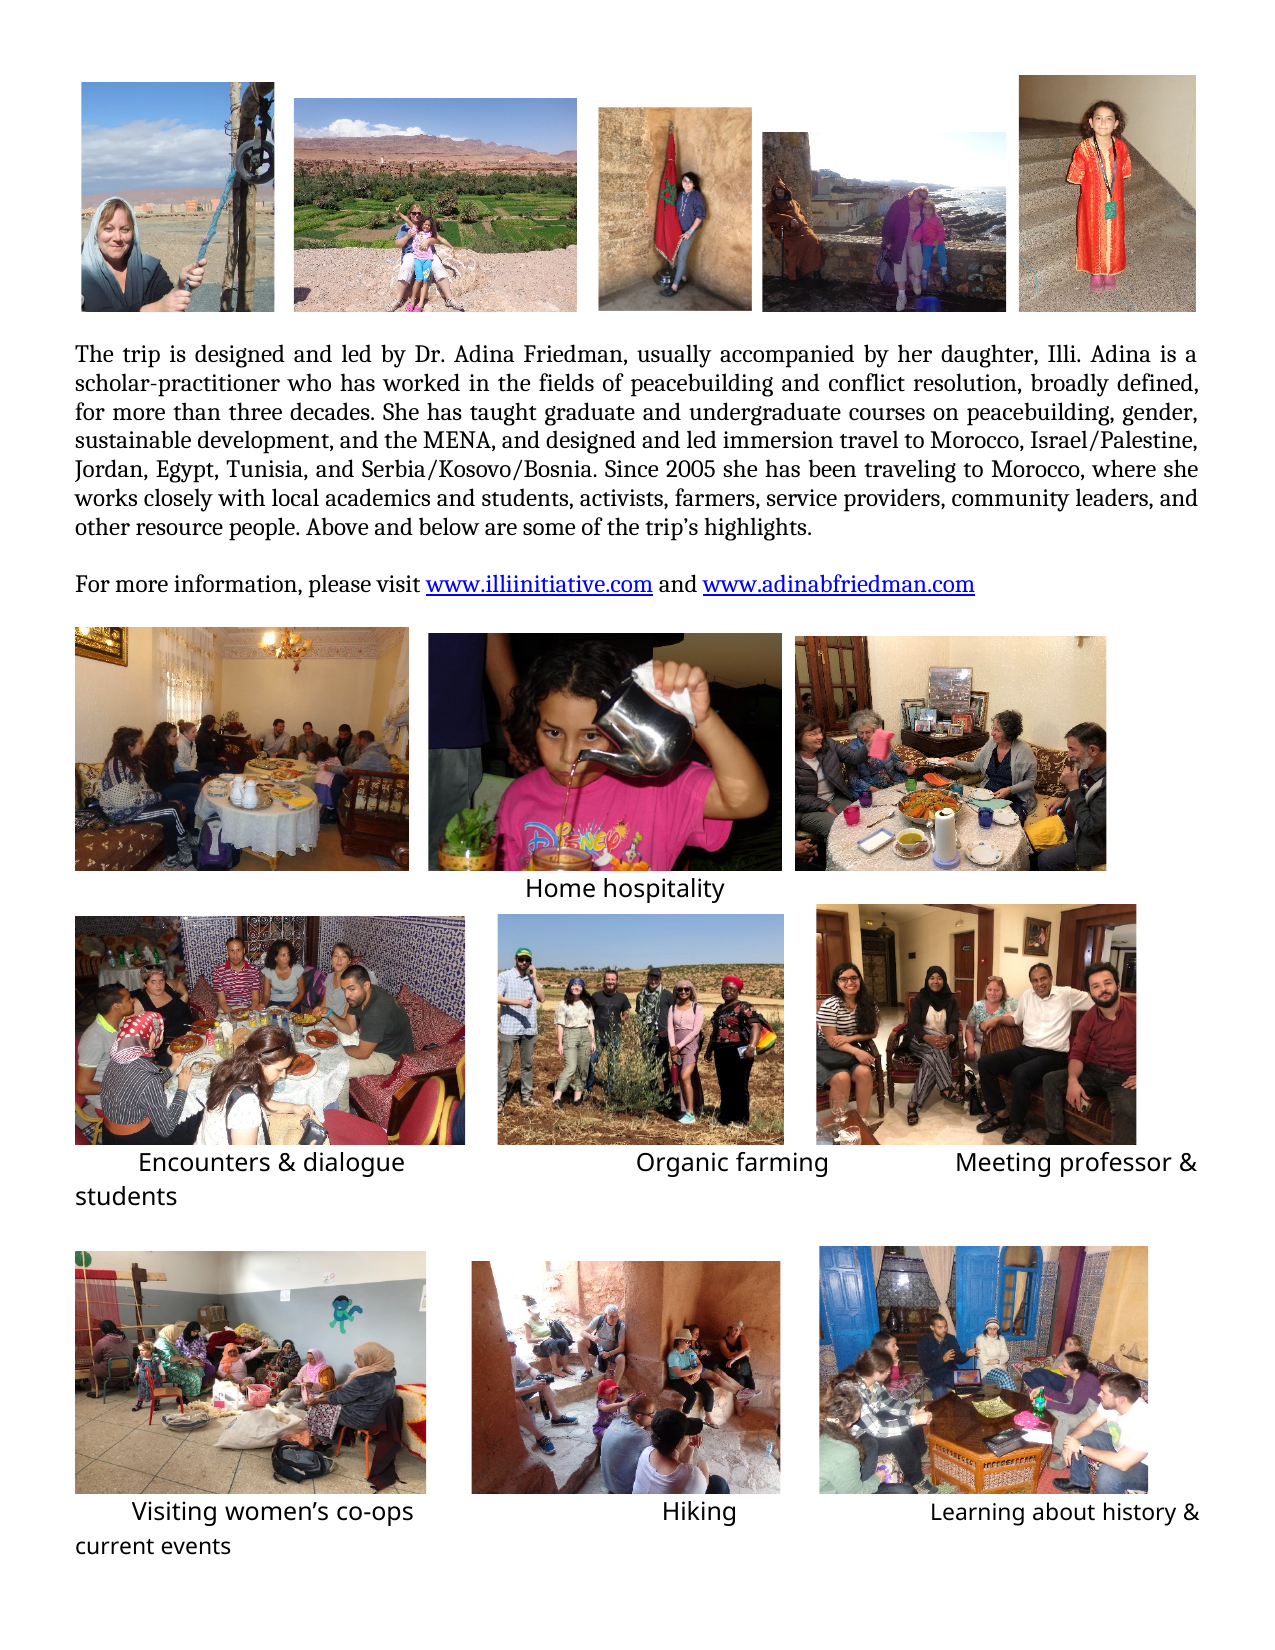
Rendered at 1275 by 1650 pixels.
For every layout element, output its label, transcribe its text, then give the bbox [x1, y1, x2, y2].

text Home hospitality [450, 871, 1200, 905]
picture [762, 132, 1007, 312]
picture [497, 914, 784, 1145]
text Encounters & dialogue Organic farming Meeting professor & students [75, 1145, 1200, 1213]
picture [81, 82, 275, 312]
picture [471, 1261, 781, 1494]
picture [599, 108, 751, 310]
text For more information, please visit www.illiinitiative.com and www.adinabfriedman.com [75, 570, 1200, 599]
picture [293, 98, 577, 312]
picture [75, 1251, 427, 1494]
picture [75, 916, 466, 1145]
picture [816, 904, 1137, 1145]
picture [1018, 75, 1196, 312]
picture [428, 633, 782, 871]
picture [75, 627, 409, 871]
picture [795, 636, 1107, 871]
text The trip is designed and led by Dr. Adina Friedman, usually accompanied by her daughter, Illi. Adina is a scholar-practitioner who has worked in the fields of peacebuilding and conflict resolution, broadly defined, for more than three decades. She has taught graduate and undergraduate courses on peacebuilding, gender, sustainable development, and the MENA, and designed and led immersion travel to Morocco, Israel/Palestine, Jordan, Egypt, Tunisia, and Serbia/Kosovo/Bosnia. Since 2005 she has been traveling to Morocco, where she works closely with local academics and students, activists, farmers, service providers, community leaders, and other resource people. Above and below are some of the trip’s highlights. [75, 340, 1200, 541]
text Visiting women’s co-ops Hiking Learning about history & current events [75, 1493, 1200, 1562]
picture [819, 1246, 1149, 1494]
